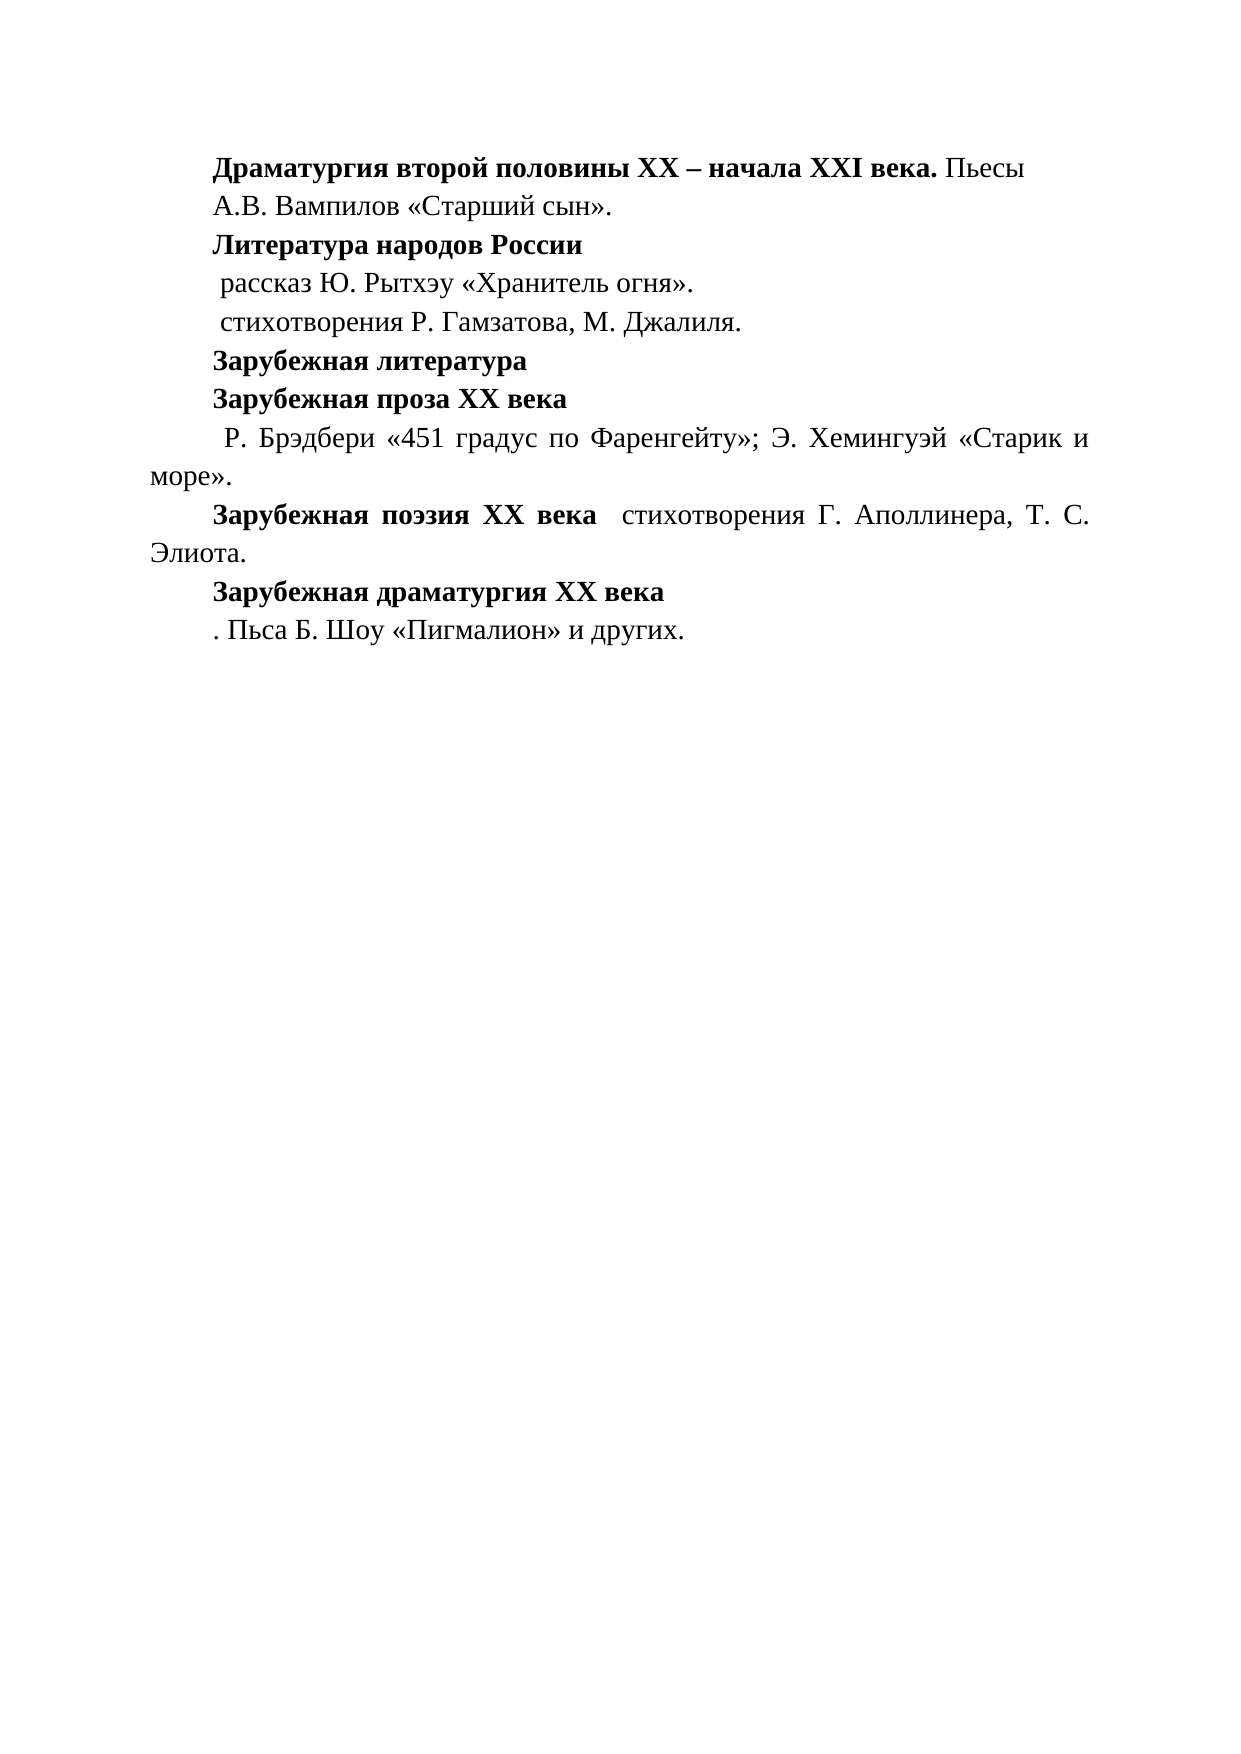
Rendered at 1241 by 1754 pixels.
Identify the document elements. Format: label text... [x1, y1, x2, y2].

text А.В. Вампилов «Старший сын». [150, 188, 1090, 222]
text Зарубежная поэзия XX века стихотворения Г. Аполлинера, Т. С. Элиота. [150, 497, 1090, 569]
text Зарубежная проза XX века [150, 381, 1090, 415]
text Зарубежная драматургия XX века [150, 574, 1090, 607]
text . Пьса Б. Шоу «Пигмалион» и других. [150, 612, 1090, 646]
text рассказ Ю. Рытхэу «Хранитель огня». [150, 266, 1090, 299]
text Драматургия второй половины ХХ – начала XXI века. Пьесы [150, 150, 1090, 183]
text Зарубежная литература [150, 343, 1090, 376]
text Р. Брэдбери «451 градус по Фаренгейту»; Э. Хемингуэй «Старик и море». [150, 420, 1090, 492]
text Литература народов России [150, 227, 1090, 261]
text стихотворения Р. Гамзатова, М. Джалиля. [150, 304, 1090, 338]
